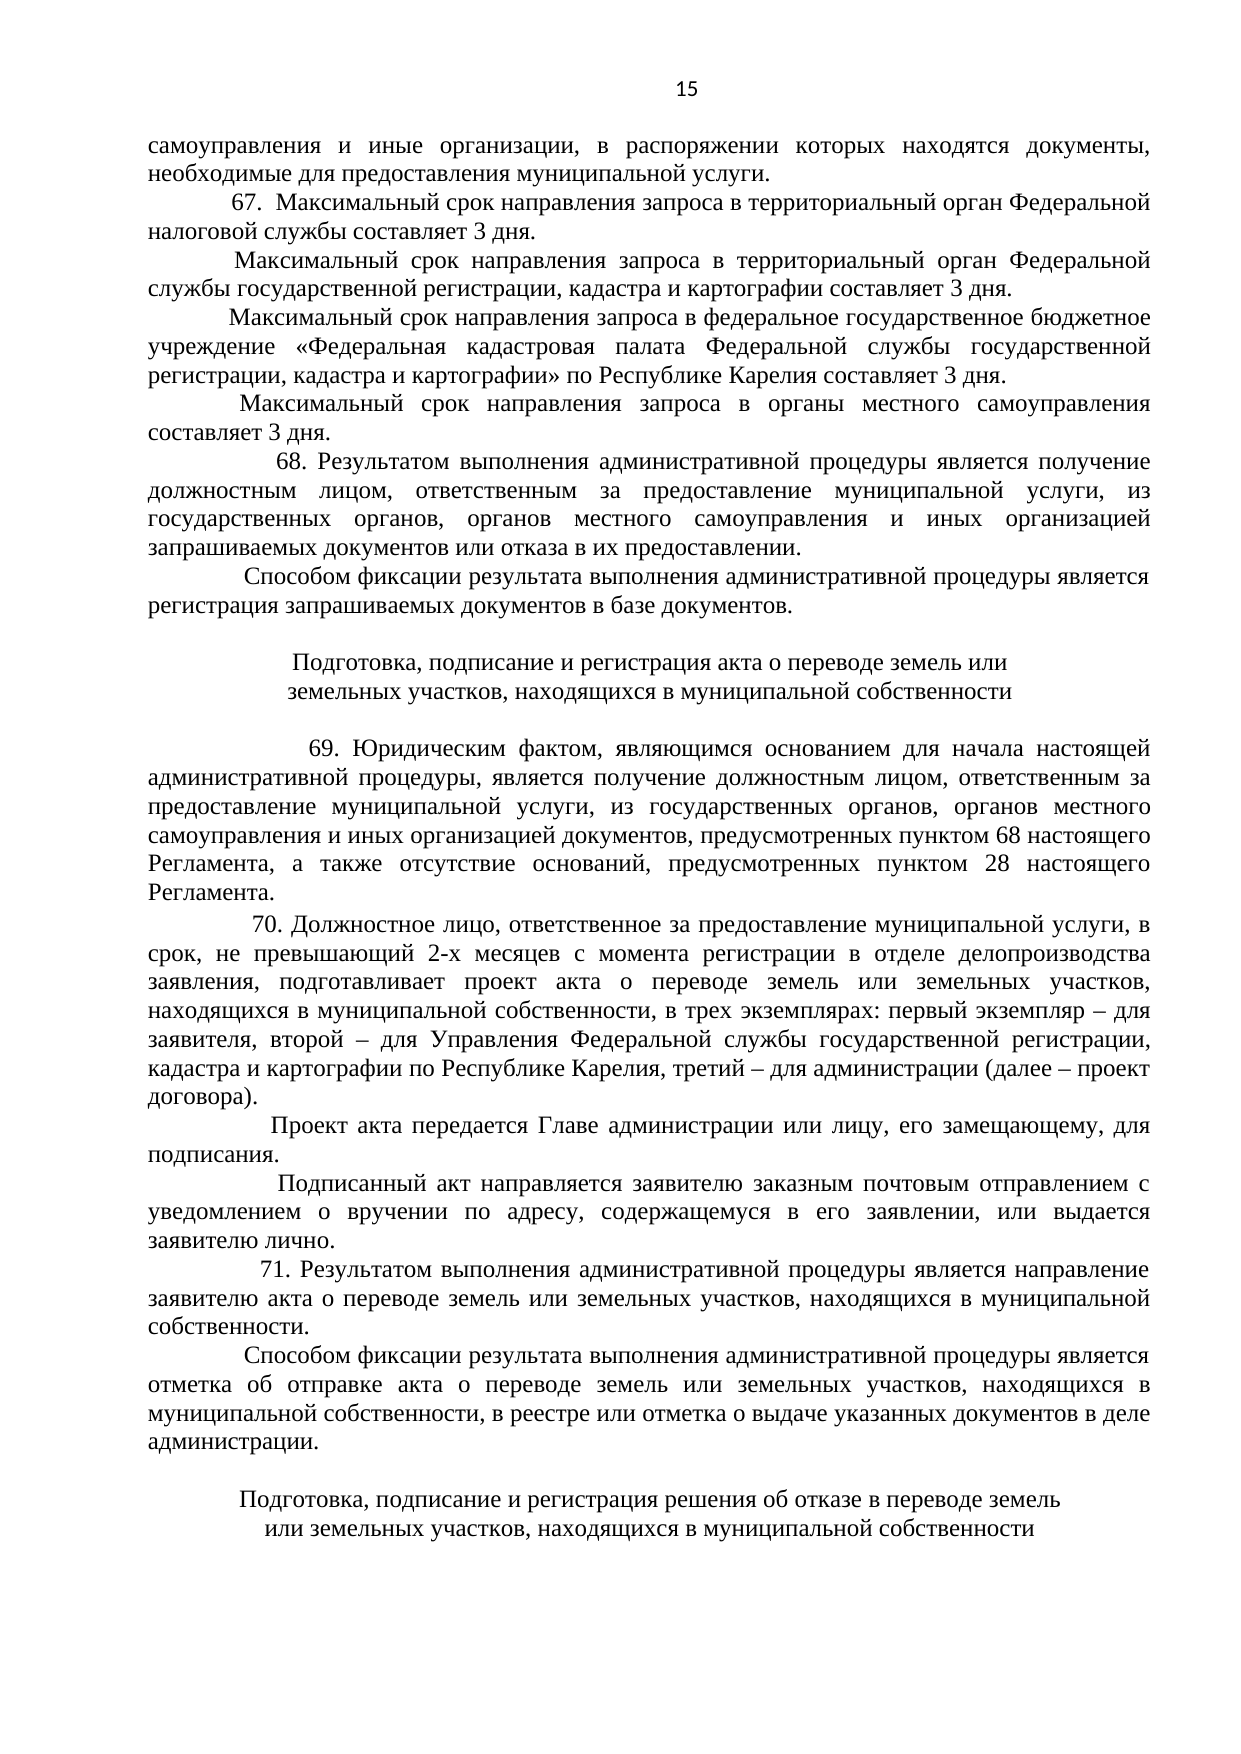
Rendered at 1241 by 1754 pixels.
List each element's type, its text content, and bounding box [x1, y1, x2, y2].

text или земельных участков, находящихся в муниципальной собственности [148, 1513, 1152, 1541]
text Максимальный срок направления запроса в федеральное государственное бюджетное учреждение «Федеральная кадастровая палата Федеральной службы государственной регистрации, кадастра и картографии» по Республике Карелия составляет 3 дня. [148, 302, 1152, 388]
text 68. Результатом выполнения административной процедуры является получение должностным лицом, ответственным за предоставление муниципальной услуги, из государственных органов, органов местного самоуправления и иных организацией запрашиваемых документов или отказа в их предоставлении. [148, 446, 1152, 561]
text 71. Результатом выполнения административной процедуры является направление заявителю акта о переводе земель или земельных участков, находящихся в муниципальной собственности. [148, 1254, 1152, 1340]
text Максимальный срок направления запроса в органы местного самоуправления составляет 3 дня. [148, 388, 1152, 446]
text Максимальный срок направления запроса в территориальный орган Федеральной службы государственной регистрации, кадастра и картографии составляет 3 дня. [148, 245, 1152, 302]
text Проект акта передается Главе администрации или лицу, его замещающему, для подписания. [148, 1110, 1152, 1168]
text Способом фиксации результата выполнения административной процедуры является отметка об отправке акта о переводе земель или земельных участков, находящихся в муниципальной собственности, в реестре или отметка о выдаче указанных документов в деле администрации. [148, 1340, 1152, 1455]
text Подписанный акт направляется заявителю заказным почтовым отправлением с уведомлением о вручении по адресу, содержащемуся в его заявлении, или выдается заявителю лично. [148, 1168, 1152, 1254]
text Подготовка, подписание и регистрация акта о переводе земель или [148, 647, 1152, 676]
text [148, 130, 1152, 187]
text Способом фиксации результата выполнения административной процедуры является регистрация запрашиваемых документов в базе документов. [148, 561, 1152, 618]
text 70. Должностное лицо, ответственное за предоставление муниципальной услуги, в срок, не превышающий 2-х месяцев с момента регистрации в отделе делопроизводства заявления, подготавливает проект акта о переводе земель или земельных участков, находящихся в муниципальной собственности, в трех экземплярах: первый экземпляр – для заявителя, второй – для Управления Федеральной службы государственной регистрации, кадастра и картографии по Республике Карелия, третий – для администрации (далее – проект договора). [148, 909, 1152, 1110]
text 67. Максимальный срок направления запроса в территориальный орган Федеральной налоговой службы составляет 3 дня. [148, 187, 1152, 245]
text земельных участков, находящихся в муниципальной собственности [148, 676, 1152, 705]
text 69. Юридическим фактом, являющимся основанием для начала настоящей административной процедуры, является получение должностным лицом, ответственным за предоставление муниципальной услуги, из государственных органов, органов местного самоуправления и иных организацией документов, предусмотренных пунктом 68 настоящего Регламента, а также отсутствие оснований, предусмотренных пунктом 28 настоящего Регламента. [148, 733, 1152, 906]
text Подготовка, подписание и регистрация решения об отказе в переводе земель [148, 1484, 1152, 1513]
